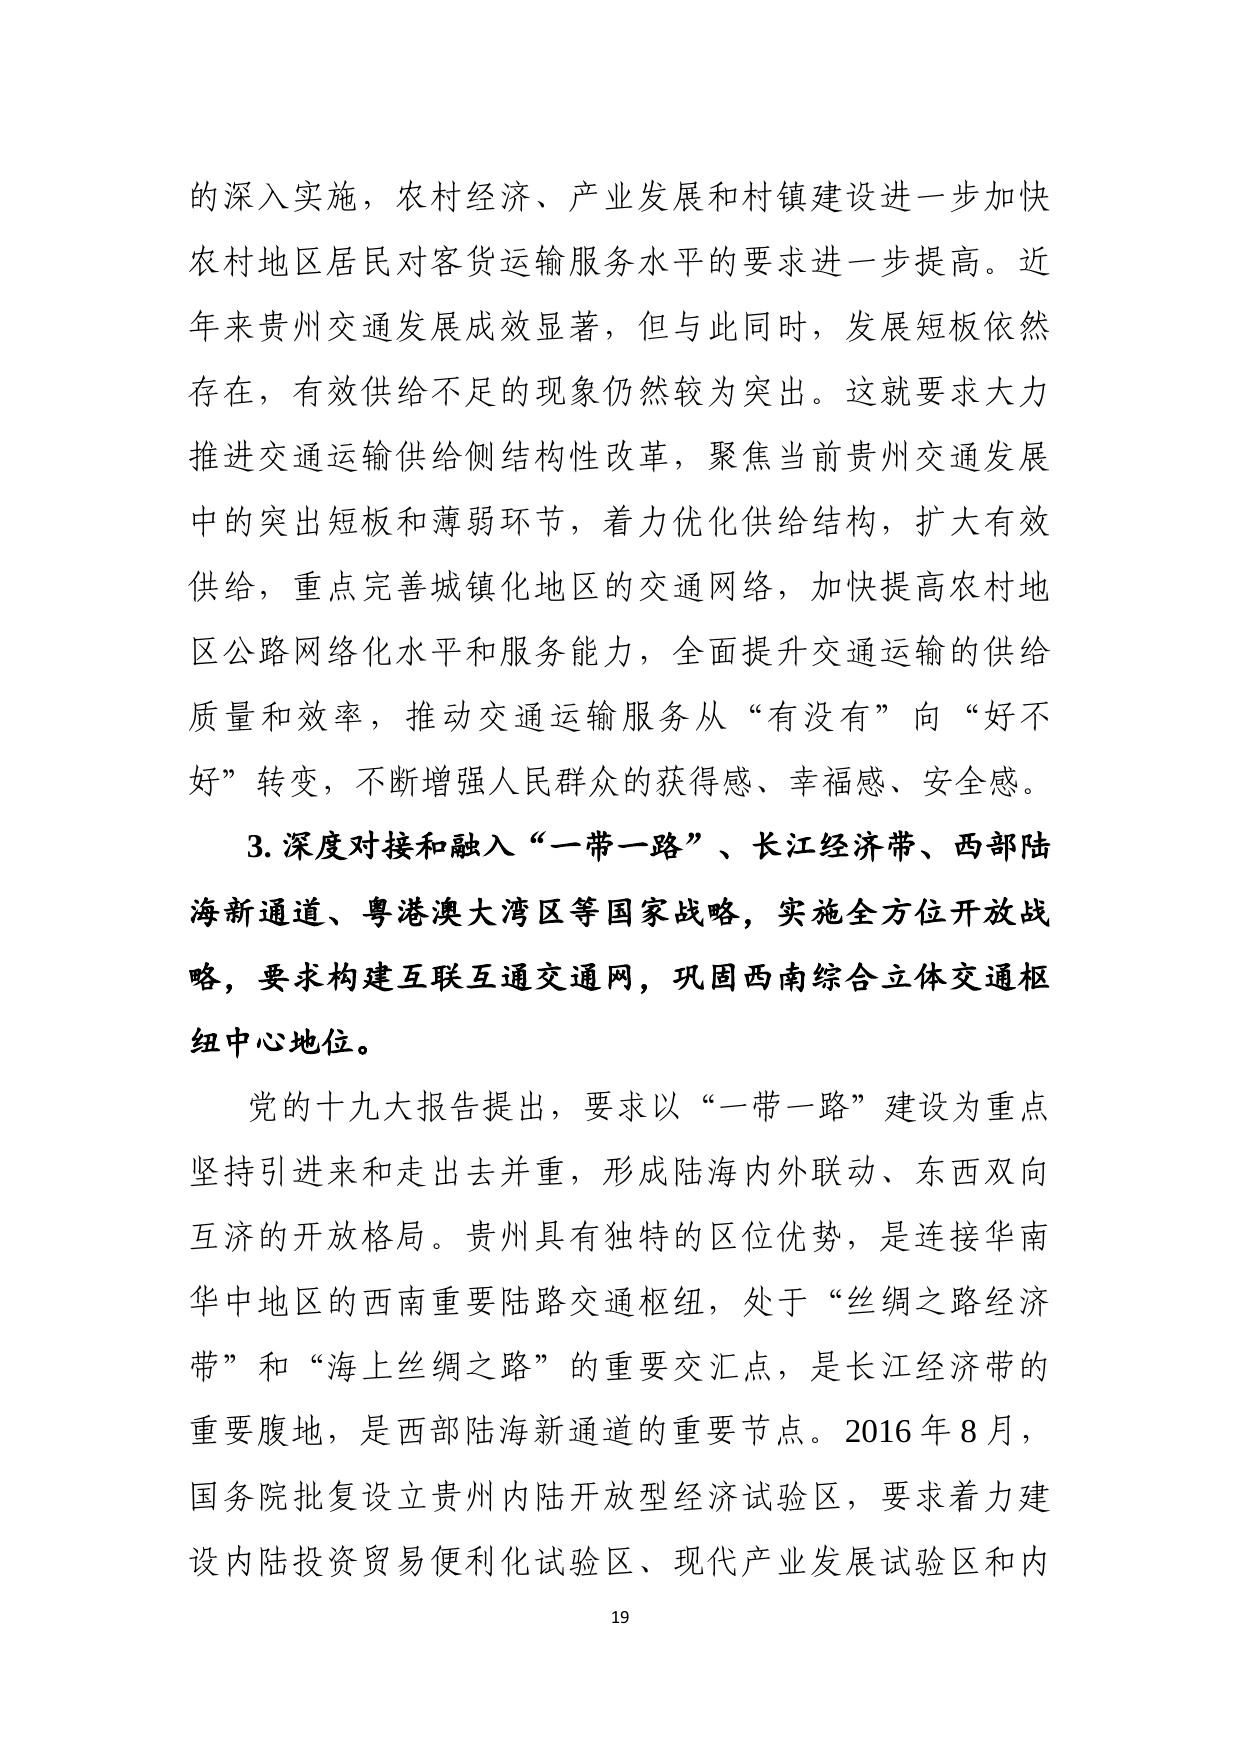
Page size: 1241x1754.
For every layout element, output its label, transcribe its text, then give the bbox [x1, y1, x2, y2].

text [187, 162, 1053, 812]
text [187, 1072, 1053, 1592]
text 3. 深度对接和融入“一带一路”、长江经济带、西部陆海新通道、粤港澳大湾区等国家战略，实施全方位开放战略，要求构建互联互通交通网，巩固西南综合立体交通枢纽中心地位。 [187, 812, 1053, 1072]
